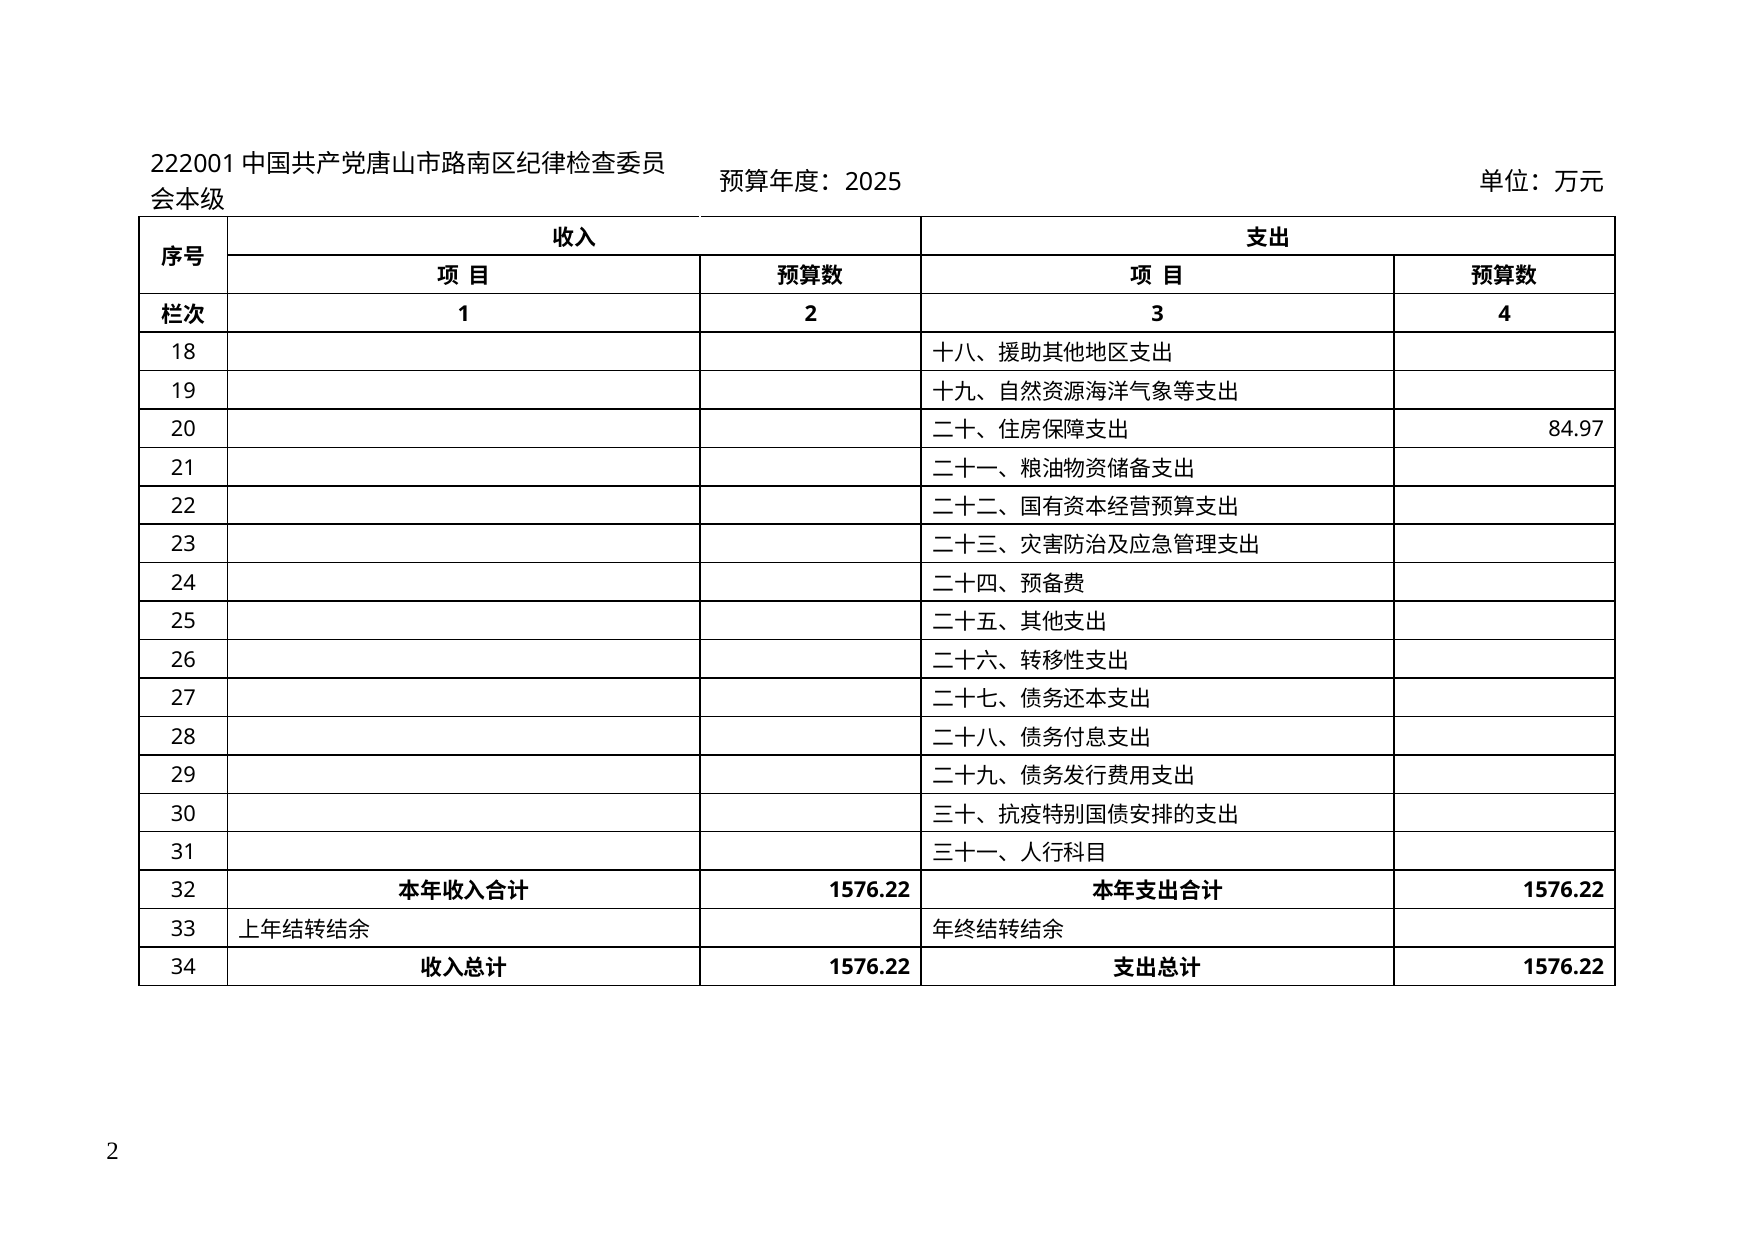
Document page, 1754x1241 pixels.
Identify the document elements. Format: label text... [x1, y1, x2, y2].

table_cell 二十四、预备费 [922, 563, 1393, 600]
table_cell 二十三、灾害防治及应急管理支出 [922, 525, 1393, 562]
table_cell [228, 410, 699, 446]
table_cell 1576.22 [1395, 871, 1614, 908]
table_cell 33 [140, 909, 227, 946]
table_cell 32 [140, 871, 227, 908]
table_cell [701, 333, 920, 369]
table_cell 本年收入合计 [228, 871, 699, 908]
table_cell 19 [140, 371, 227, 408]
table_cell 二十二、国有资本经营预算支出 [922, 487, 1393, 523]
table_cell [228, 640, 699, 677]
table_cell 收入总计 [228, 948, 699, 984]
table_cell [1395, 640, 1614, 677]
table_cell 1576.22 [701, 871, 920, 908]
table_cell 二十六、转移性支出 [922, 640, 1393, 677]
table_cell [1395, 909, 1614, 946]
table_cell [1395, 371, 1614, 408]
table_cell 27 [140, 679, 227, 716]
table_cell 三十一、人行科目 [922, 832, 1393, 869]
table_header 预算年度：2025 [701, 143, 920, 216]
table_cell [701, 487, 920, 523]
table_cell [1395, 487, 1614, 523]
table_cell [701, 602, 920, 639]
table_cell 31 [140, 832, 227, 869]
table_cell 二十八、债务付息支出 [922, 717, 1393, 754]
table_cell 3 [922, 294, 1393, 331]
table_cell 34 [140, 948, 227, 984]
table_cell [701, 832, 920, 869]
table_cell 二十九、债务发行费用支出 [922, 756, 1393, 792]
table_cell [701, 756, 920, 792]
table_cell [1395, 333, 1614, 369]
table_cell [1395, 602, 1614, 639]
table_cell 收入 [228, 217, 920, 254]
table_cell 项 目 [922, 256, 1393, 293]
table_cell [228, 679, 699, 716]
table_cell 本年支出合计 [922, 871, 1393, 908]
table_cell 预算数 [701, 256, 920, 293]
table_cell [1395, 525, 1614, 562]
table_cell [701, 909, 920, 946]
table_cell 项 目 [228, 256, 699, 293]
table_cell 二十七、债务还本支出 [922, 679, 1393, 716]
table_cell [701, 371, 920, 408]
table_cell [228, 333, 699, 369]
table_cell 25 [140, 602, 227, 639]
table_cell 二十、住房保障支出 [922, 410, 1393, 446]
table_cell [701, 794, 920, 831]
table_cell [701, 640, 920, 677]
table_cell 23 [140, 525, 227, 562]
table_cell [228, 717, 699, 754]
table_cell 24 [140, 563, 227, 600]
table_cell [228, 602, 699, 639]
table_cell 1 [228, 294, 699, 331]
table_cell 29 [140, 756, 227, 792]
table_cell [1395, 563, 1614, 600]
table_cell [228, 371, 699, 408]
table_cell [701, 679, 920, 716]
table_cell [1395, 717, 1614, 754]
table_cell 20 [140, 410, 227, 446]
table_cell 84.97 [1395, 410, 1614, 446]
table_cell 1576.22 [1395, 948, 1614, 984]
table_cell [701, 525, 920, 562]
table_cell 21 [140, 448, 227, 485]
table_cell 支出 [922, 217, 1614, 254]
table_cell 18 [140, 333, 227, 369]
table_cell [228, 448, 699, 485]
table_cell [228, 832, 699, 869]
table_cell 4 [1395, 294, 1614, 331]
table_cell [228, 756, 699, 792]
table_cell 26 [140, 640, 227, 677]
table_header 222001中国共产党唐山市路南区纪律检查委员会本级 [140, 143, 699, 216]
table_cell [1395, 448, 1614, 485]
table_cell [701, 448, 920, 485]
table_header 单位：万元 [922, 143, 1614, 216]
table_cell [1395, 756, 1614, 792]
table_cell 2 [701, 294, 920, 331]
table_cell [228, 563, 699, 600]
table_cell 支出总计 [922, 948, 1393, 984]
table_cell 1576.22 [701, 948, 920, 984]
table_cell 22 [140, 487, 227, 523]
table_cell [701, 717, 920, 754]
table_cell [701, 563, 920, 600]
table_cell [1395, 794, 1614, 831]
table_cell [1395, 832, 1614, 869]
table_cell 序号 [140, 217, 227, 293]
table_cell 二十一、粮油物资储备支出 [922, 448, 1393, 485]
table_cell 十八、援助其他地区支出 [922, 333, 1393, 369]
table_cell [228, 794, 699, 831]
table_cell 十九、自然资源海洋气象等支出 [922, 371, 1393, 408]
table_cell [701, 410, 920, 446]
table_cell [228, 487, 699, 523]
table_cell [1395, 679, 1614, 716]
table_cell 二十五、其他支出 [922, 602, 1393, 639]
table_cell [228, 525, 699, 562]
table_cell 三十、抗疫特别国债安排的支出 [922, 794, 1393, 831]
table_cell 上年结转结余 [228, 909, 699, 946]
table_cell 30 [140, 794, 227, 831]
table_cell 年终结转结余 [922, 909, 1393, 946]
table_cell 预算数 [1395, 256, 1614, 293]
table_cell 栏次 [140, 294, 227, 331]
table_cell 28 [140, 717, 227, 754]
